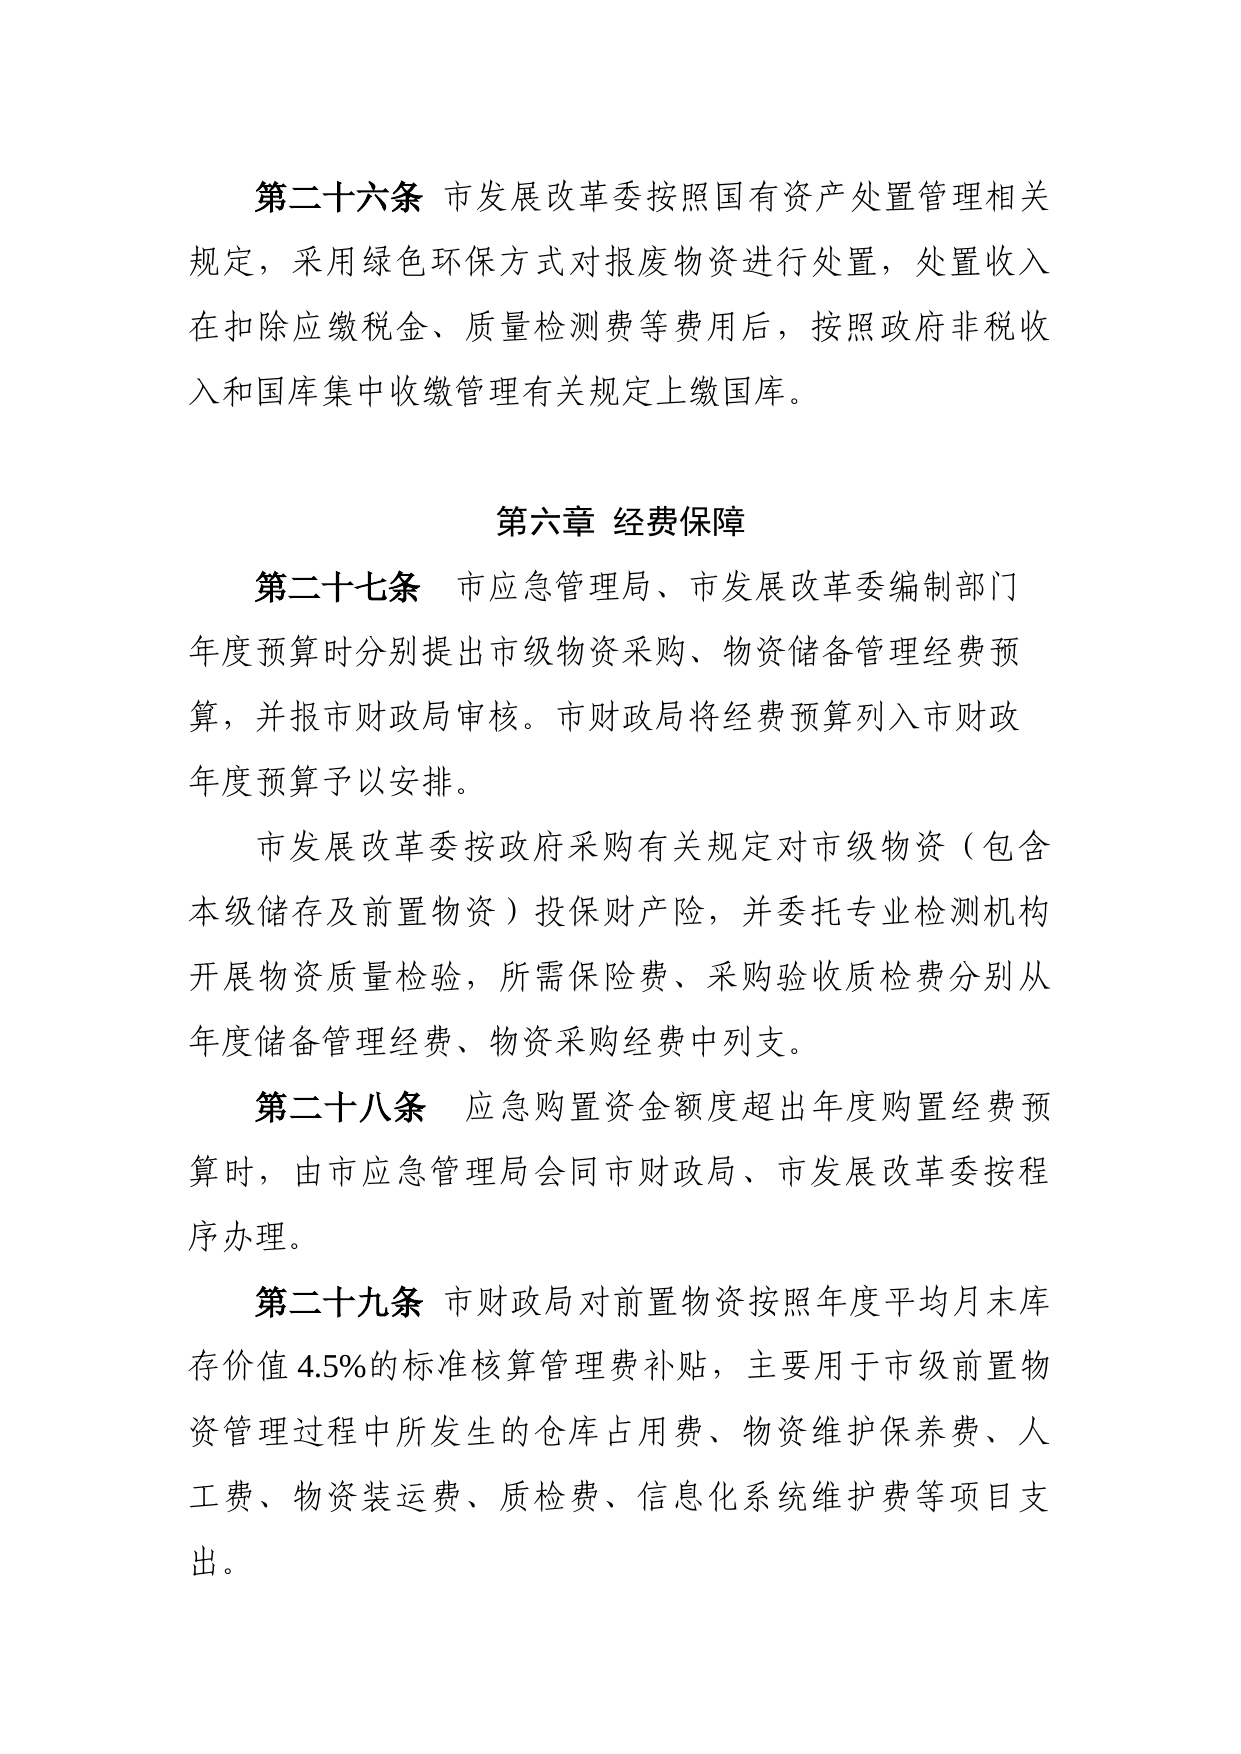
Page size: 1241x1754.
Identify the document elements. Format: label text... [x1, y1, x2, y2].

text 市发展改革委按政府采购有关规定对市级物资（包含本级储存及前置物资）投保财产险，并委托专业检测机构开展物资质量检验，所需保险费、采购验收质检费分别从年度储备管理经费、物资采购经费中列支。 [187, 812, 1053, 1072]
text 第二十八条 应急购置资金额度超出年度购置经费预算时，由市应急管理局会同市财政局、市发展改革委按程序办理。 [187, 1072, 1053, 1267]
text 第二十九条 市财政局对前置物资按照年度平均月末库存价值4.5%的标准核算管理费补贴，主要用于市级前置物资管理过程中所发生的仓库占用费、物资维护保养费、人工费、物资装运费、质检费、信息化系统维护费等项目支出。 [187, 1267, 1053, 1592]
text 第六章 经费保障 [187, 487, 1053, 552]
text 第二十六条 市发展改革委按照国有资产处置管理相关规定，采用绿色环保方式对报废物资进行处置，处置收入在扣除应缴税金、质量检测费等费用后，按照政府非税收入和国库集中收缴管理有关规定上缴国库。 [187, 162, 1053, 422]
text 第二十七条 市应急管理局、市发展改革委编制部门年度预算时分别提出市级物资采购、物资储备管理经费预算，并报市财政局审核。市财政局将经费预算列入市财政年度预算予以安排。 [187, 552, 1053, 812]
